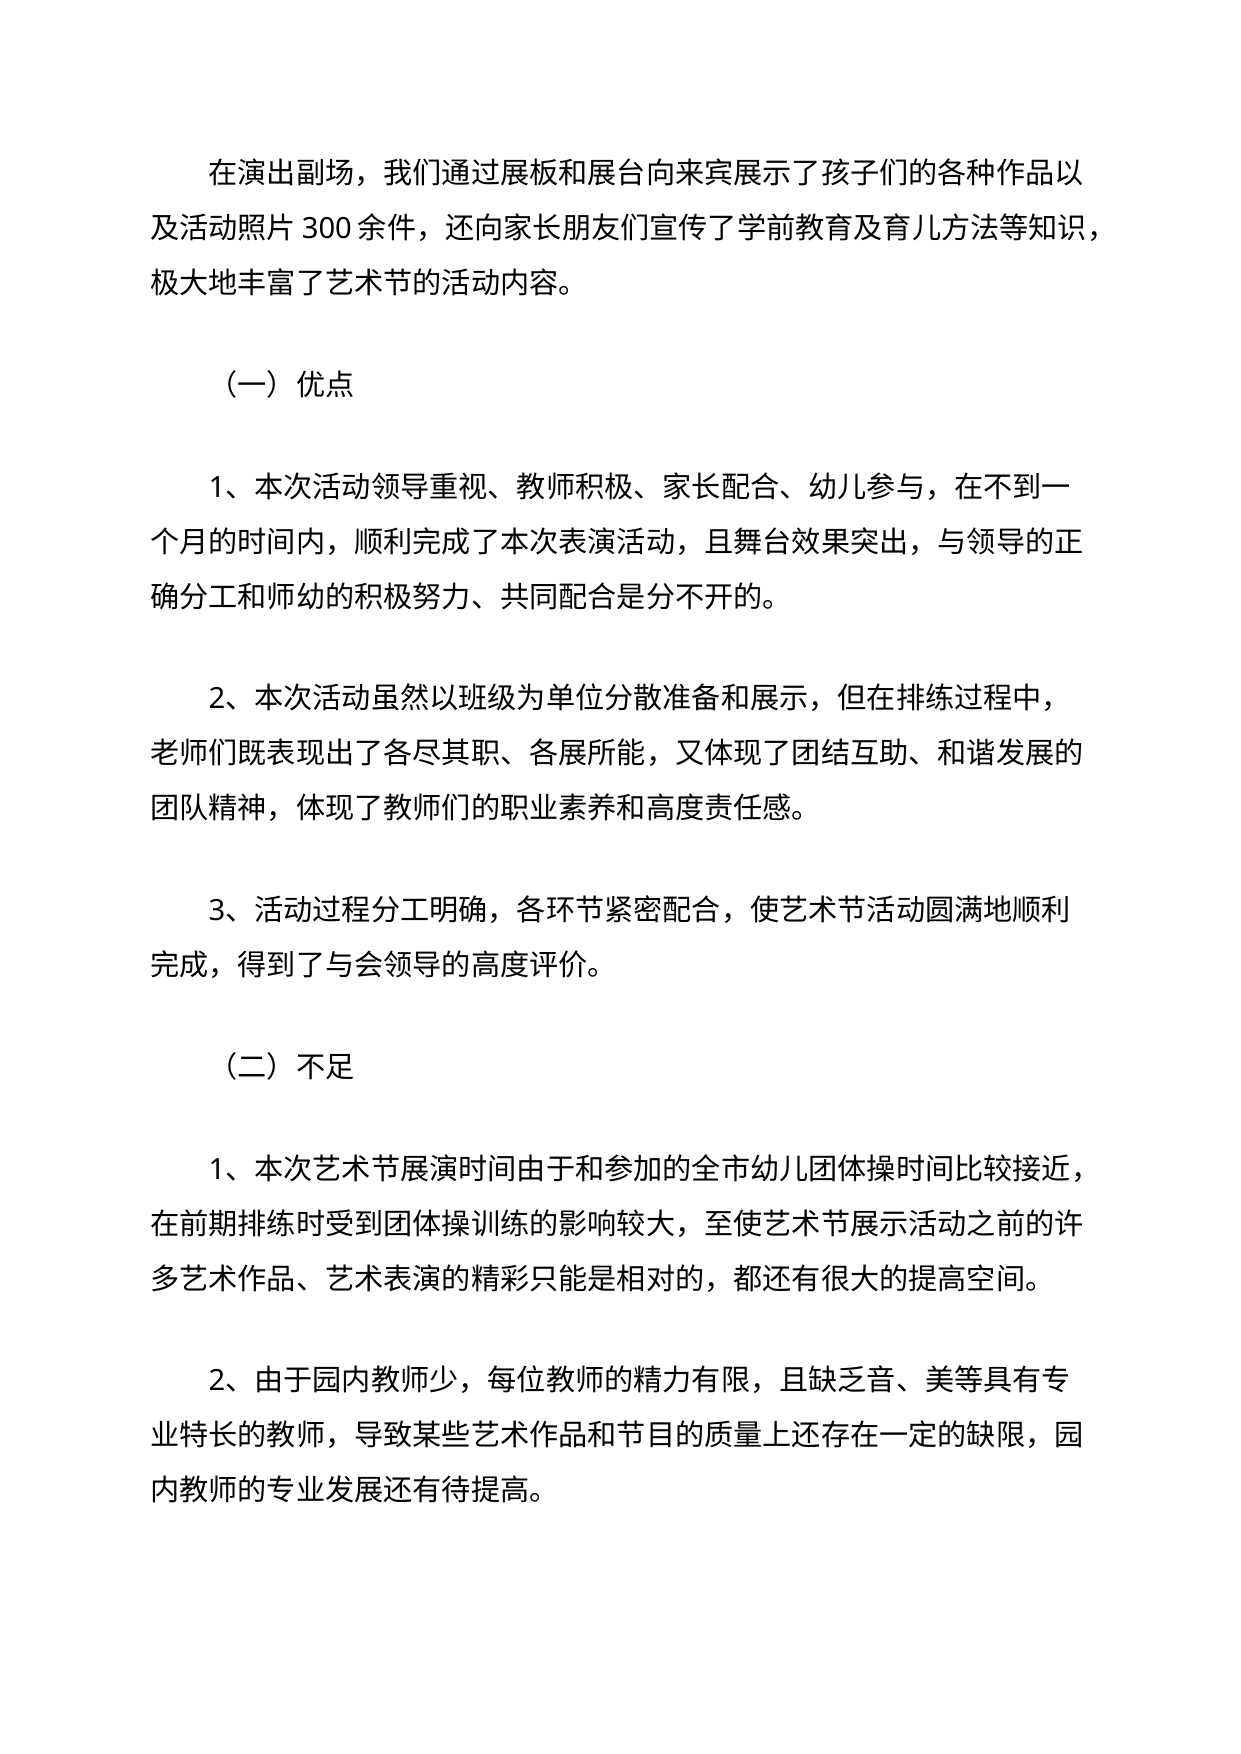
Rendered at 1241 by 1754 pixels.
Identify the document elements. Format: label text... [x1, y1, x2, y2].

text 2、本次活动虽然以班级为单位分散准备和展示，但在排练过程中，老师们既表现出了各尽其职、各展所能，又体现了团结互助、和谐发展的团队精神，体现了教师们的职业素养和高度责任感。 [150, 675, 1090, 827]
text 3、活动过程分工明确，各环节紧密配合，使艺术节活动圆满地顺利完成，得到了与会领导的高度评价。 [150, 887, 1090, 984]
text 在演出副场，我们通过展板和展台向来宾展示了孩子们的各种作品以及活动照片300余件，还向家长朋友们宣传了学前教育及育儿方法等知识，极大地丰富了艺术节的活动内容。 [150, 150, 1090, 302]
text 2、由于园内教师少，每位教师的精力有限，且缺乏音、美等具有专业特长的教师，导致某些艺术作品和节目的质量上还存在一定的缺限，园内教师的专业发展还有待提高。 [150, 1357, 1090, 1509]
text （一）优点 [150, 362, 1090, 404]
text 1、本次艺术节展演时间由于和参加的全市幼儿团体操时间比较接近，在前期排练时受到团体操训练的影响较大，至使艺术节展示活动之前的许多艺术作品、艺术表演的精彩只能是相对的，都还有很大的提高空间。 [150, 1145, 1090, 1297]
text （二）不足 [150, 1043, 1090, 1086]
text 1、本次活动领导重视、教师积极、家长配合、幼儿参与，在不到一个月的时间内，顺利完成了本次表演活动，且舞台效果突出，与领导的正确分工和师幼的积极努力、共同配合是分不开的。 [150, 463, 1090, 616]
